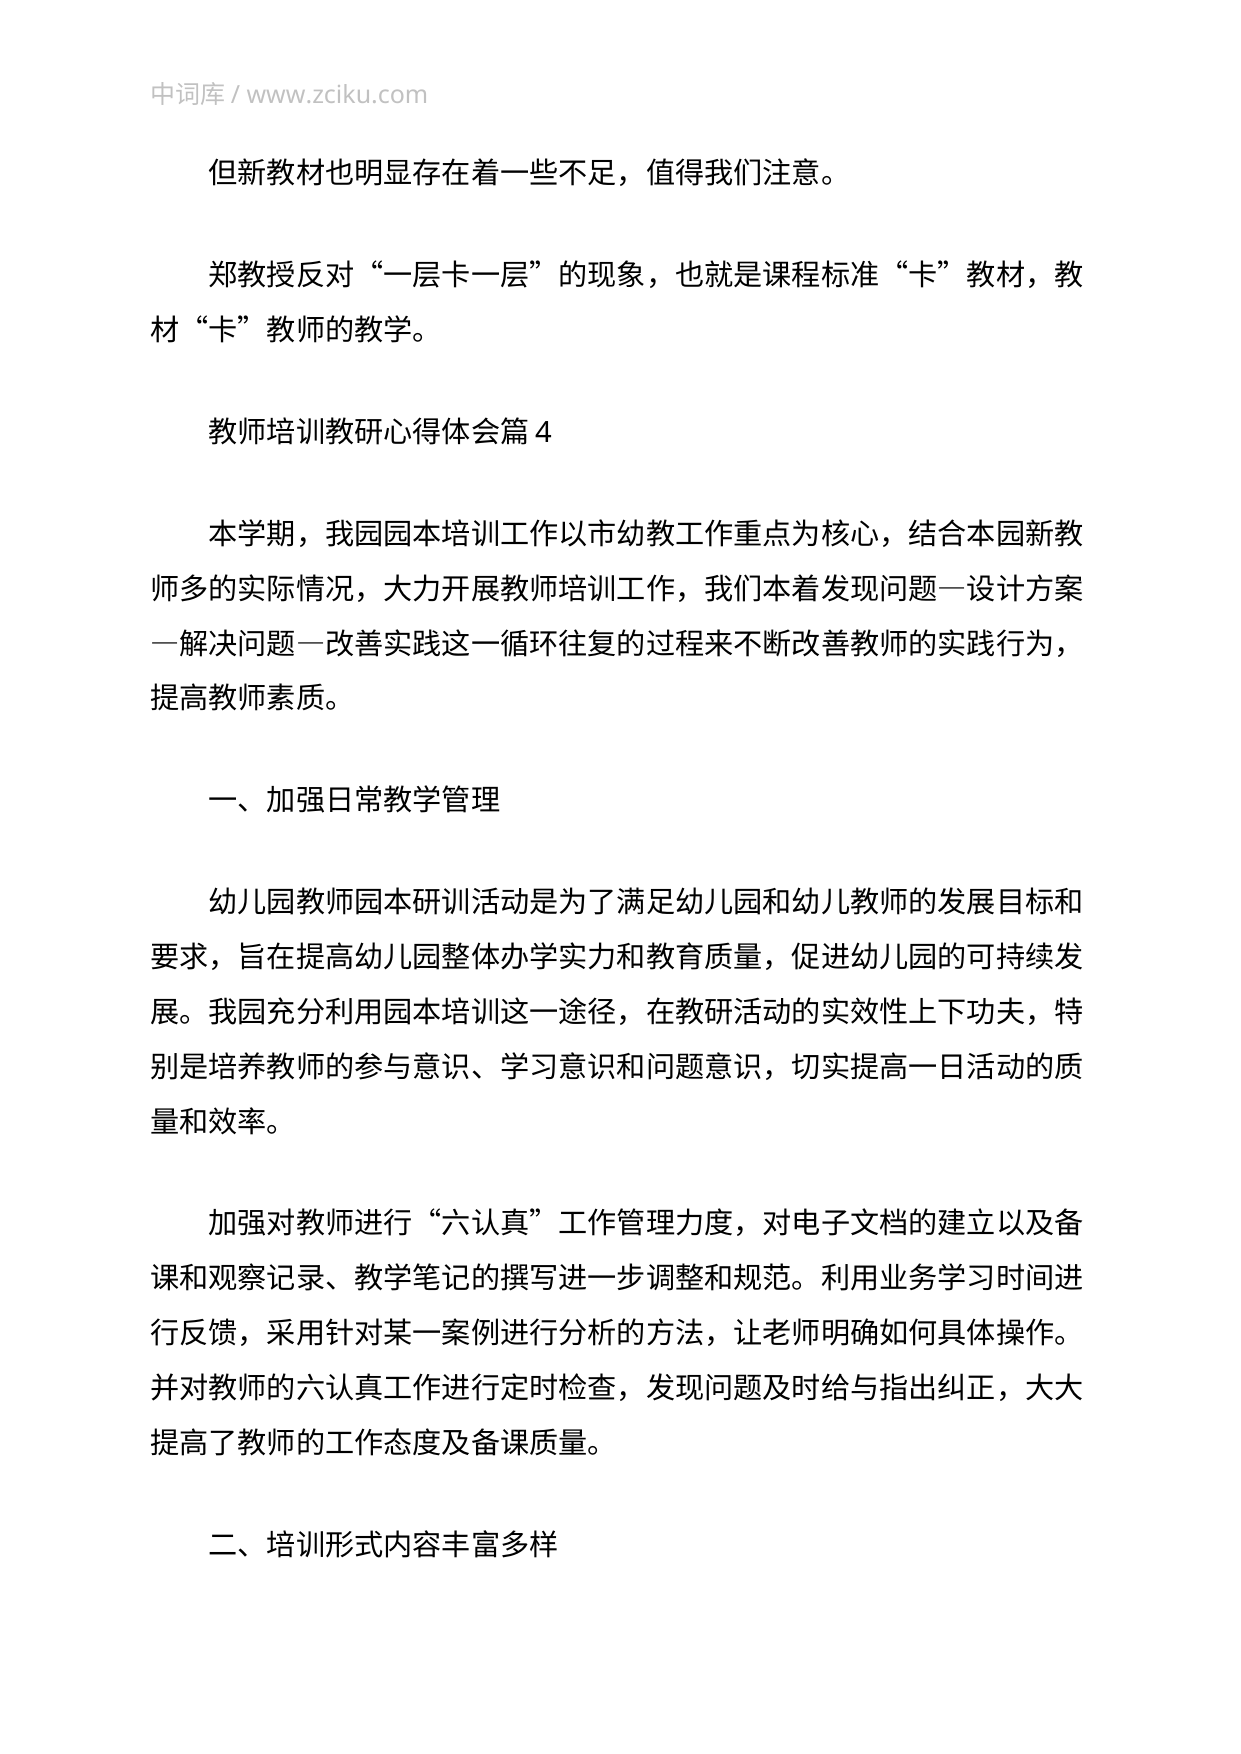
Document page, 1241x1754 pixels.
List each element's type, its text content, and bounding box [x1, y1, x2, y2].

text 教师培训教研心得体会篇4 [150, 408, 1090, 451]
text 但新教材也明显存在着一些不足，值得我们注意。 [150, 150, 1090, 192]
text 郑教授反对“一层卡一层”的现象，也就是课程标准“卡”教材，教材“卡”教师的教学。 [150, 252, 1090, 349]
text 一、加强日常教学管理 [150, 777, 1090, 819]
text 本学期，我园园本培训工作以市幼教工作重点为核心，结合本园新教师多的实际情况，大力开展教师培训工作，我们本着发现问题—设计方案—解决问题—改善实践这一循环往复的过程来不断改善教师的实践行为，提高教师素质。 [150, 510, 1090, 717]
text 二、培训形式内容丰富多样 [150, 1521, 1090, 1564]
text 幼儿园教师园本研训活动是为了满足幼儿园和幼儿教师的发展目标和要求，旨在提高幼儿园整体办学实力和教育质量，促进幼儿园的可持续发展。我园充分利用园本培训这一途径，在教研活动的实效性上下功夫，特别是培养教师的参与意识、学习意识和问题意识，切实提高一日活动的质量和效率。 [150, 879, 1090, 1141]
text 加强对教师进行“六认真”工作管理力度，对电子文档的建立以及备课和观察记录、教学笔记的撰写进一步调整和规范。利用业务学习时间进行反馈，采用针对某一案例进行分析的方法，让老师明确如何具体操作。并对教师的六认真工作进行定时检查，发现问题及时给与指出纠正，大大提高了教师的工作态度及备课质量。 [150, 1200, 1090, 1462]
